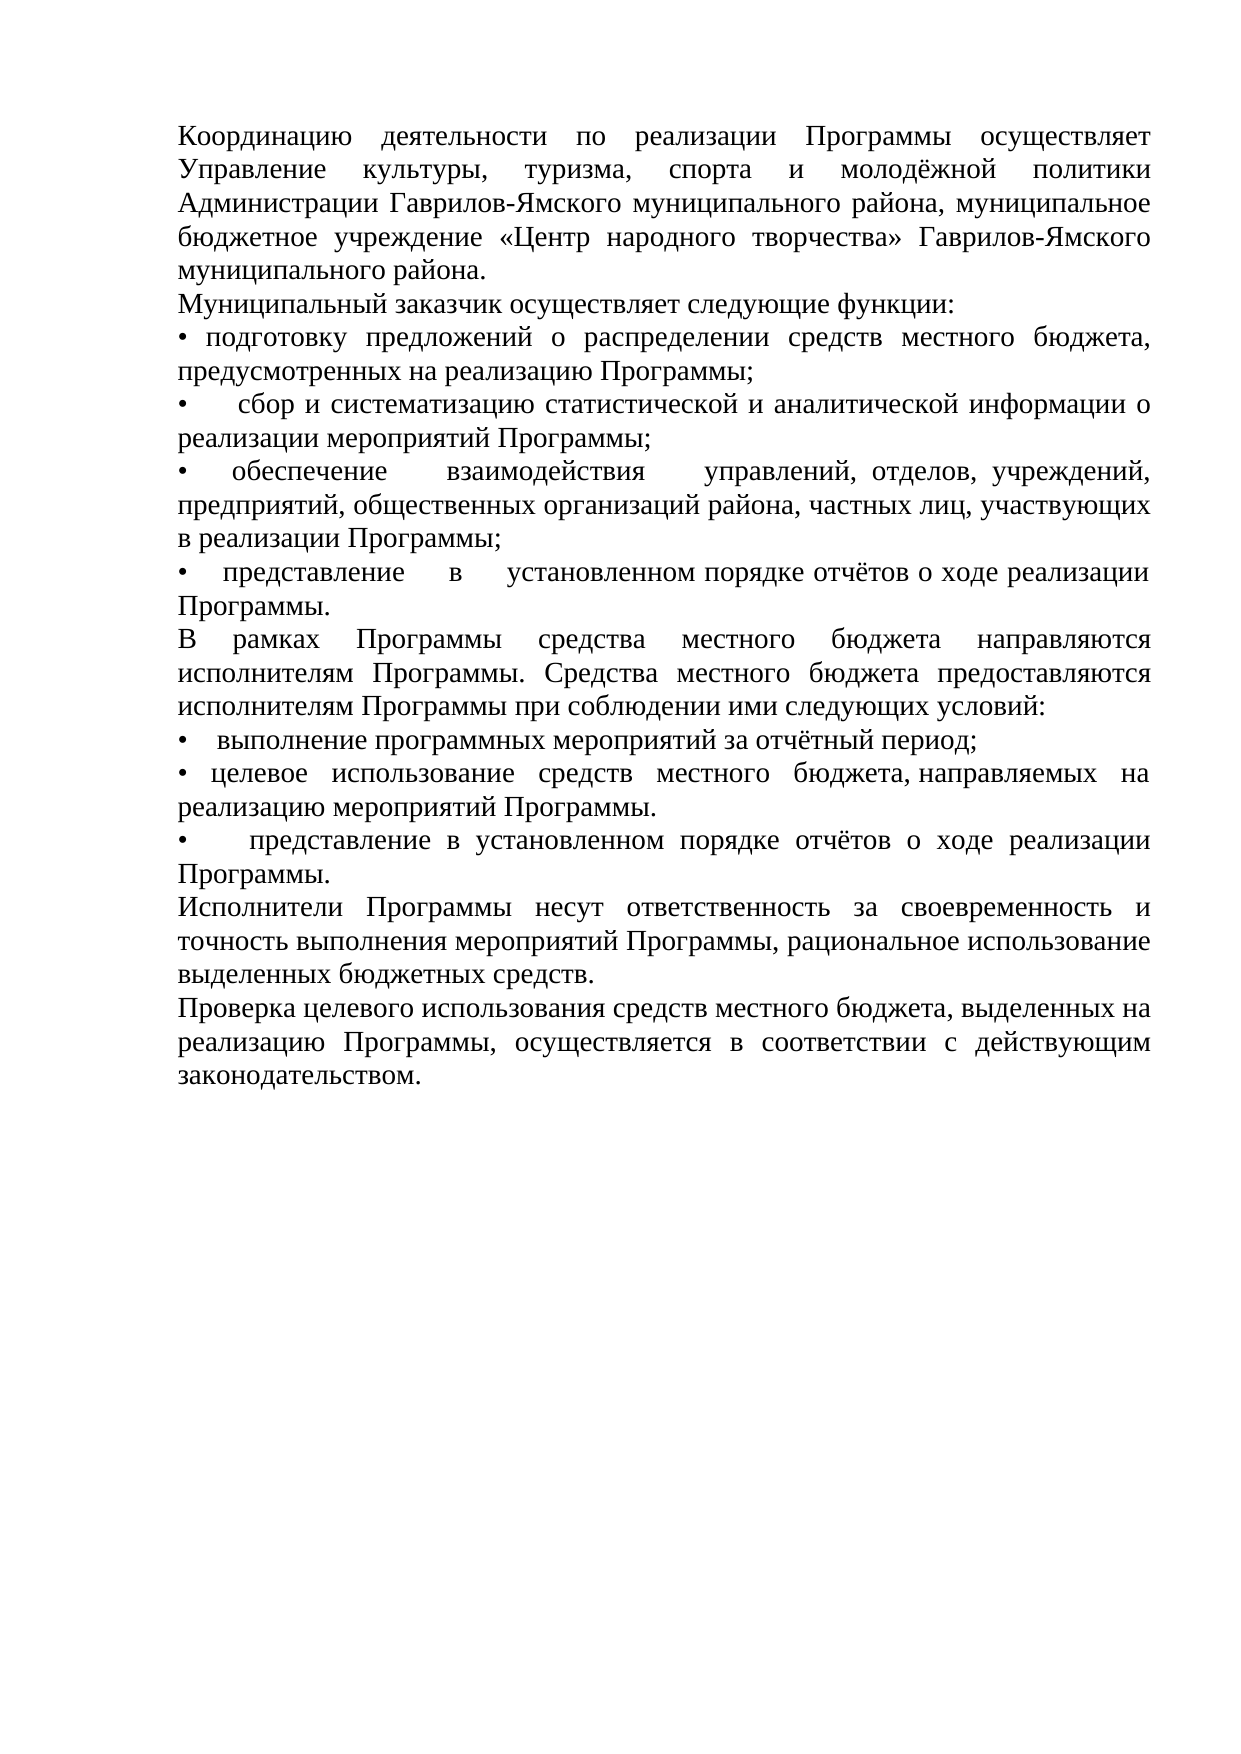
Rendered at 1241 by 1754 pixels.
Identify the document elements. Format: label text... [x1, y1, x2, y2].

text Координацию деятельности по реализации Программы осуществляет Управление культуры, туризма, спорта и молодёжной политики Администрации Гаврилов-Ямского муниципального района, муниципальное бюджетное учреждение «Центр народного творчества» Гаврилов-Ямского муниципального района. [177, 118, 1152, 286]
text • обеспечение взаимодействия управлений, отделов, учреждений, предприятий, общественных организаций района, частных лиц, участвующих в реализации Программы; [177, 453, 1152, 554]
text • сбор и систематизацию статистической и аналитической информации о реализации мероприятий Программы; [177, 386, 1152, 453]
text • выполнение программных мероприятий за отчётный период; [177, 722, 1152, 755]
text Муниципальный заказчик осуществляет следующие функции: [177, 286, 1152, 319]
text Исполнители Программы несут ответственность за своевременность и точность выполнения мероприятий Программы, рациональное использование выделенных бюджетных средств. [177, 889, 1152, 990]
text В рамках Программы средства местного бюджета направляются исполнителям Программы. Средства местного бюджета предоставляются исполнителям Программы при соблюдении ими следующих условий: [177, 621, 1152, 722]
text • целевое использование средств местного бюджета, направляемых на реализацию мероприятий Программы. [177, 755, 1152, 822]
text • представление в установленном порядке отчётов о ходе реализации Программы. [177, 554, 1152, 621]
text • подготовку предложений о распределении средств местного бюджета, предусмотренных на реализацию Программы; [177, 319, 1152, 386]
text Проверка целевого использования средств местного бюджета, выделенных на реализацию Программы, осуществляется в соответствии с действующим законодательством. [177, 990, 1152, 1091]
text • представление в установленном порядке отчётов о ходе реализации Программы. [177, 822, 1152, 889]
